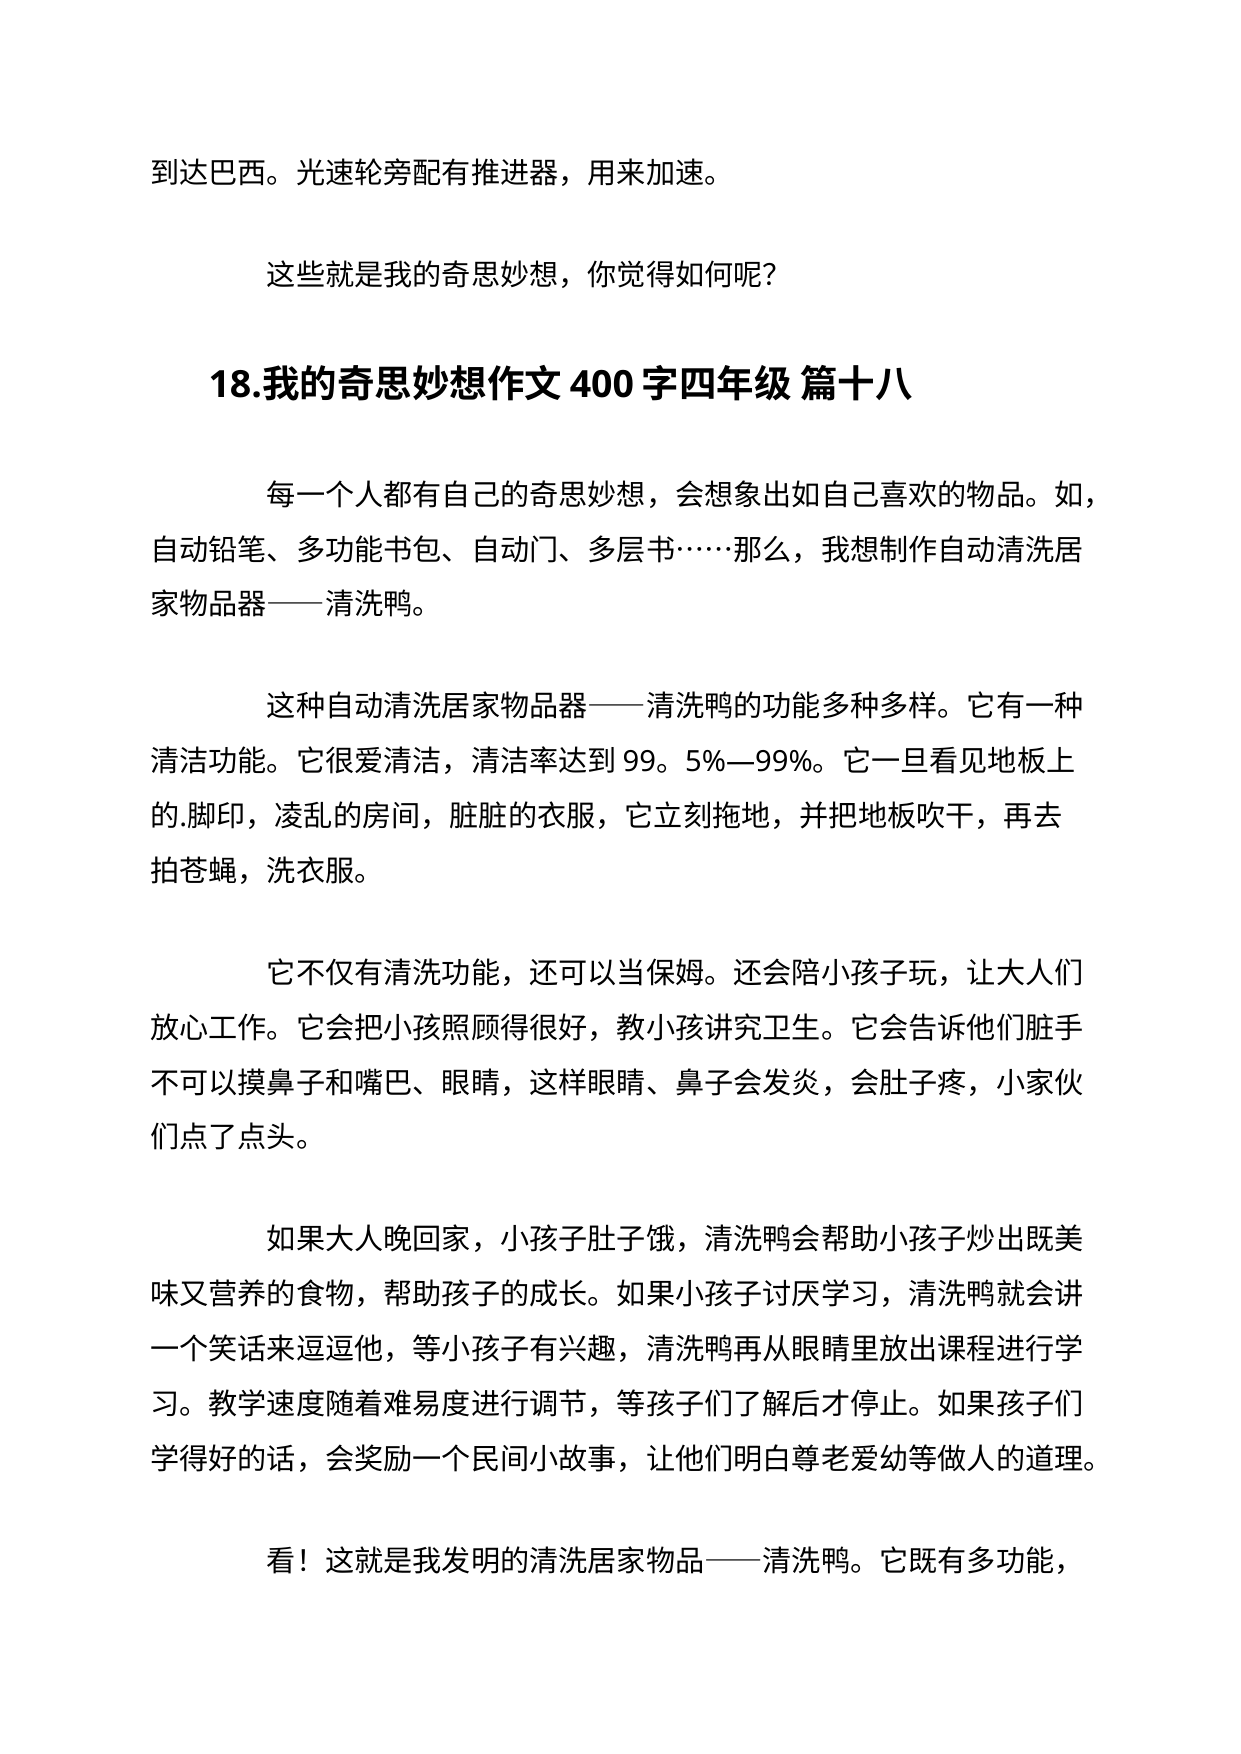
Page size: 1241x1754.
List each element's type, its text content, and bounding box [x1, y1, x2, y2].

text 如果大人晚回家，小孩子肚子饿，清洗鸭会帮助小孩子炒出既美味又营养的食物，帮助孩子的成长。如果小孩子讨厌学习，清洗鸭就会讲一个笑话来逗逗他，等小孩子有兴趣，清洗鸭再从眼睛里放出课程进行学习。教学速度随着难易度进行调节，等孩子们了解后才停止。如果孩子们学得好的话，会奖励一个民间小故事，让他们明白尊老爱幼等做人的道理。 [150, 1216, 1090, 1478]
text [150, 150, 1090, 192]
text 它不仅有清洗功能，还可以当保姆。还会陪小孩子玩，让大人们放心工作。它会把小孩照顾得很好，教小孩讲究卫生。它会告诉他们脏手不可以摸鼻子和嘴巴、眼睛，这样眼睛、鼻子会发炎，会肚子疼，小家伙们点了点头。 [150, 949, 1090, 1156]
text 这些就是我的奇思妙想，你觉得如何呢？ [150, 252, 1090, 294]
text 18.我的奇思妙想作文400字四年级 篇十八 [150, 353, 1090, 408]
text 每一个人都有自己的奇思妙想，会想象出如自己喜欢的物品。如，自动铅笔、多功能书包、自动门、多层书……那么，我想制作自动清洗居家物品器——清洗鸭。 [150, 471, 1090, 623]
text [150, 1537, 1090, 1579]
text 这种自动清洗居家物品器——清洗鸭的功能多种多样。它有一种清洁功能。它很爱清洁，清洁率达到99。5%—99%。它一旦看见地板上的.脚印，凌乱的房间，脏脏的衣服，它立刻拖地，并把地板吹干，再去拍苍蝇，洗衣服。 [150, 683, 1090, 890]
